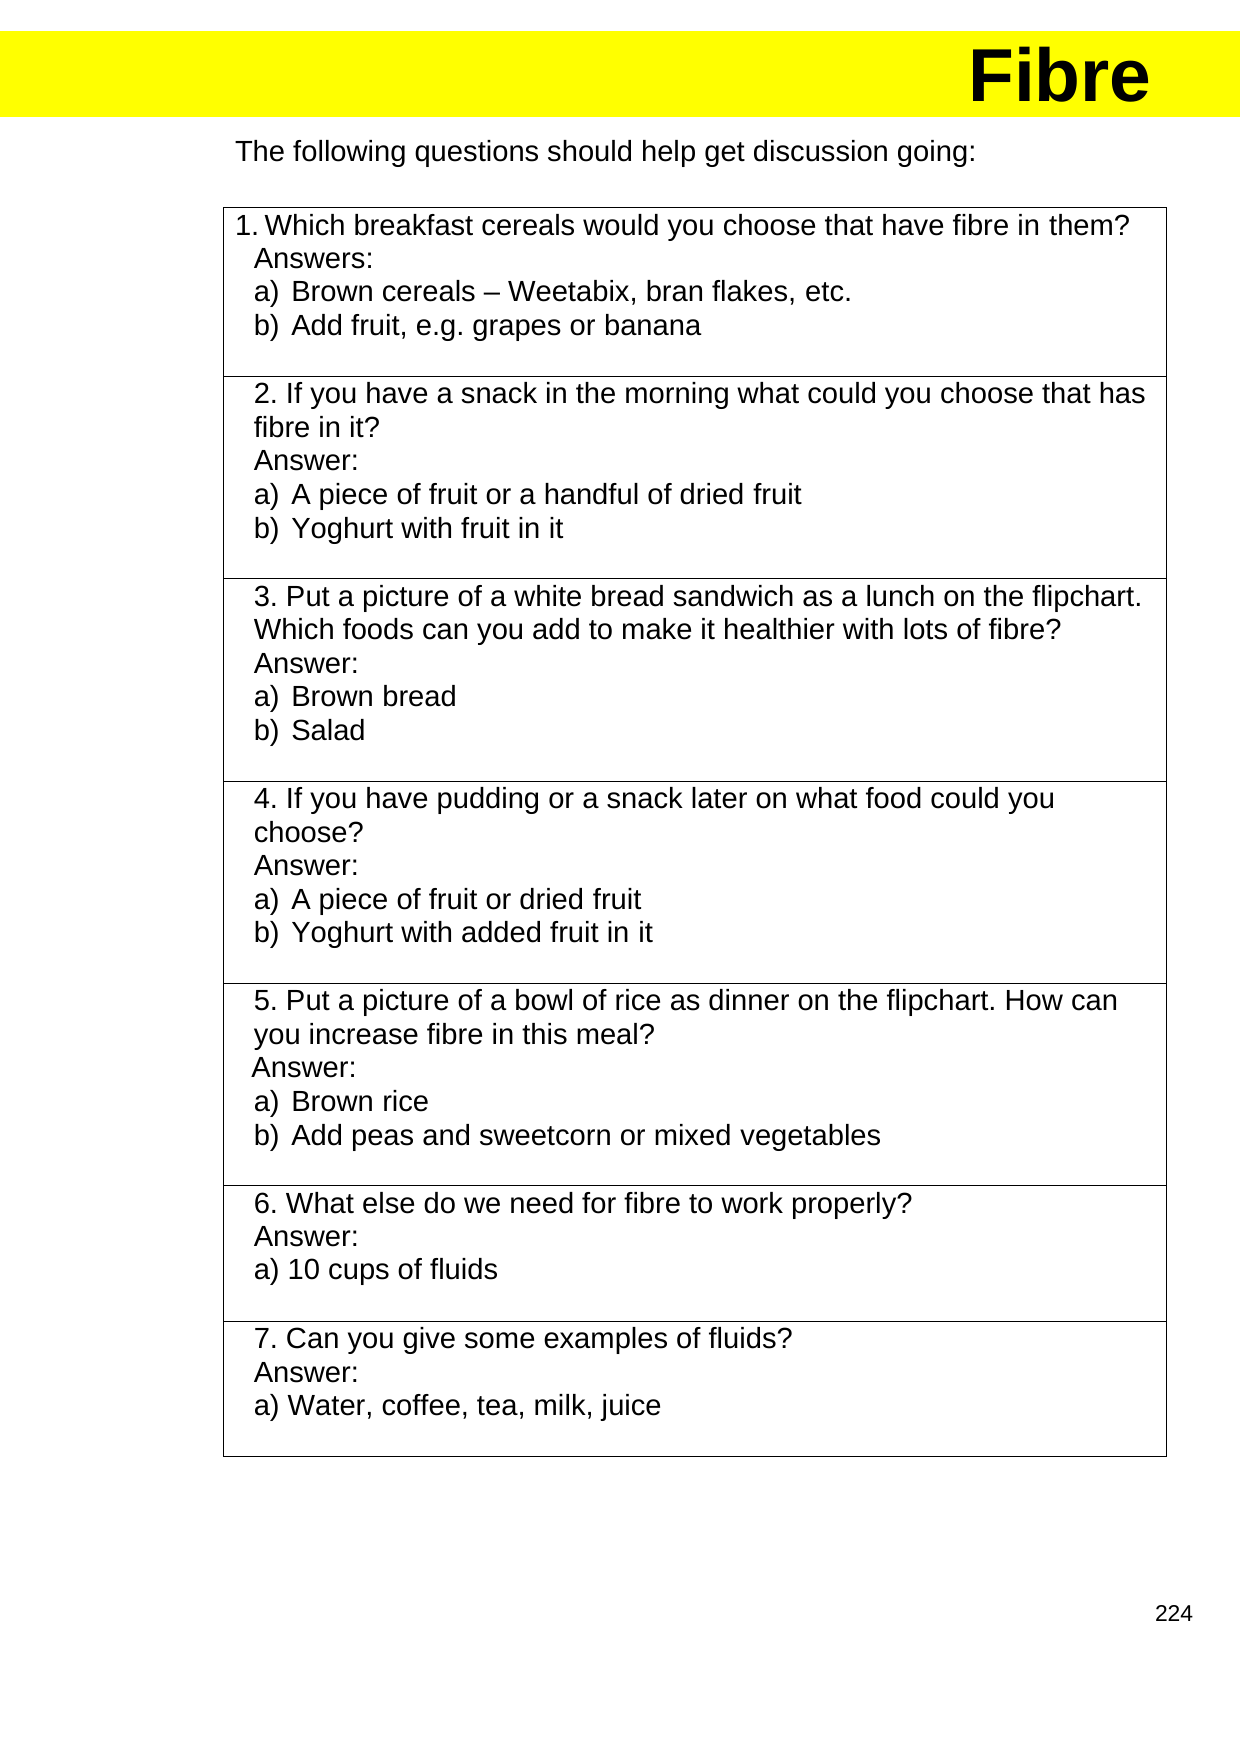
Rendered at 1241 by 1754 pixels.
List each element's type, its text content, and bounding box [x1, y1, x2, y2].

table_cell 2. If you have a snack in the morning what could you choose that has fibre in it? Answer: A piece of fruit or a handful of dried fruit Yoghurt with fruit in it [224, 377, 1166, 578]
table_cell 7. Can you give some examples of fluids? Answer: a) Water, coffee, tea, milk, juice [224, 1322, 1166, 1456]
table_cell 4. If you have pudding or a snack later on what food could you choose? Answer: A piece of fruit or dried fruit Yoghurt with added fruit in it [224, 782, 1166, 983]
table_cell 5. Put a picture of a bowl of rice as dinner on the flipchart. How can you increase fibre in this meal? Answer: Brown rice Add peas and sweetcorn or mixed vegetables [224, 984, 1166, 1185]
table_cell 6. What else do we need for fibre to work properly? Answer: a) 10 cups of fluids [224, 1186, 1166, 1321]
table_header Which breakfast cereals would you choose that have fibre in them? Answers: Brown cereals – Weetabix, bran flakes, etc. Add fruit, e.g. grapes or banana [224, 208, 1166, 376]
table_cell 3. Put a picture of a white bread sandwich as a lunch on the flipchart. Which foods can you add to make it healthier with lots of fibre? Answer: Brown bread Salad [224, 579, 1166, 781]
text The following questions should help get discussion going: [235, 133, 1193, 167]
